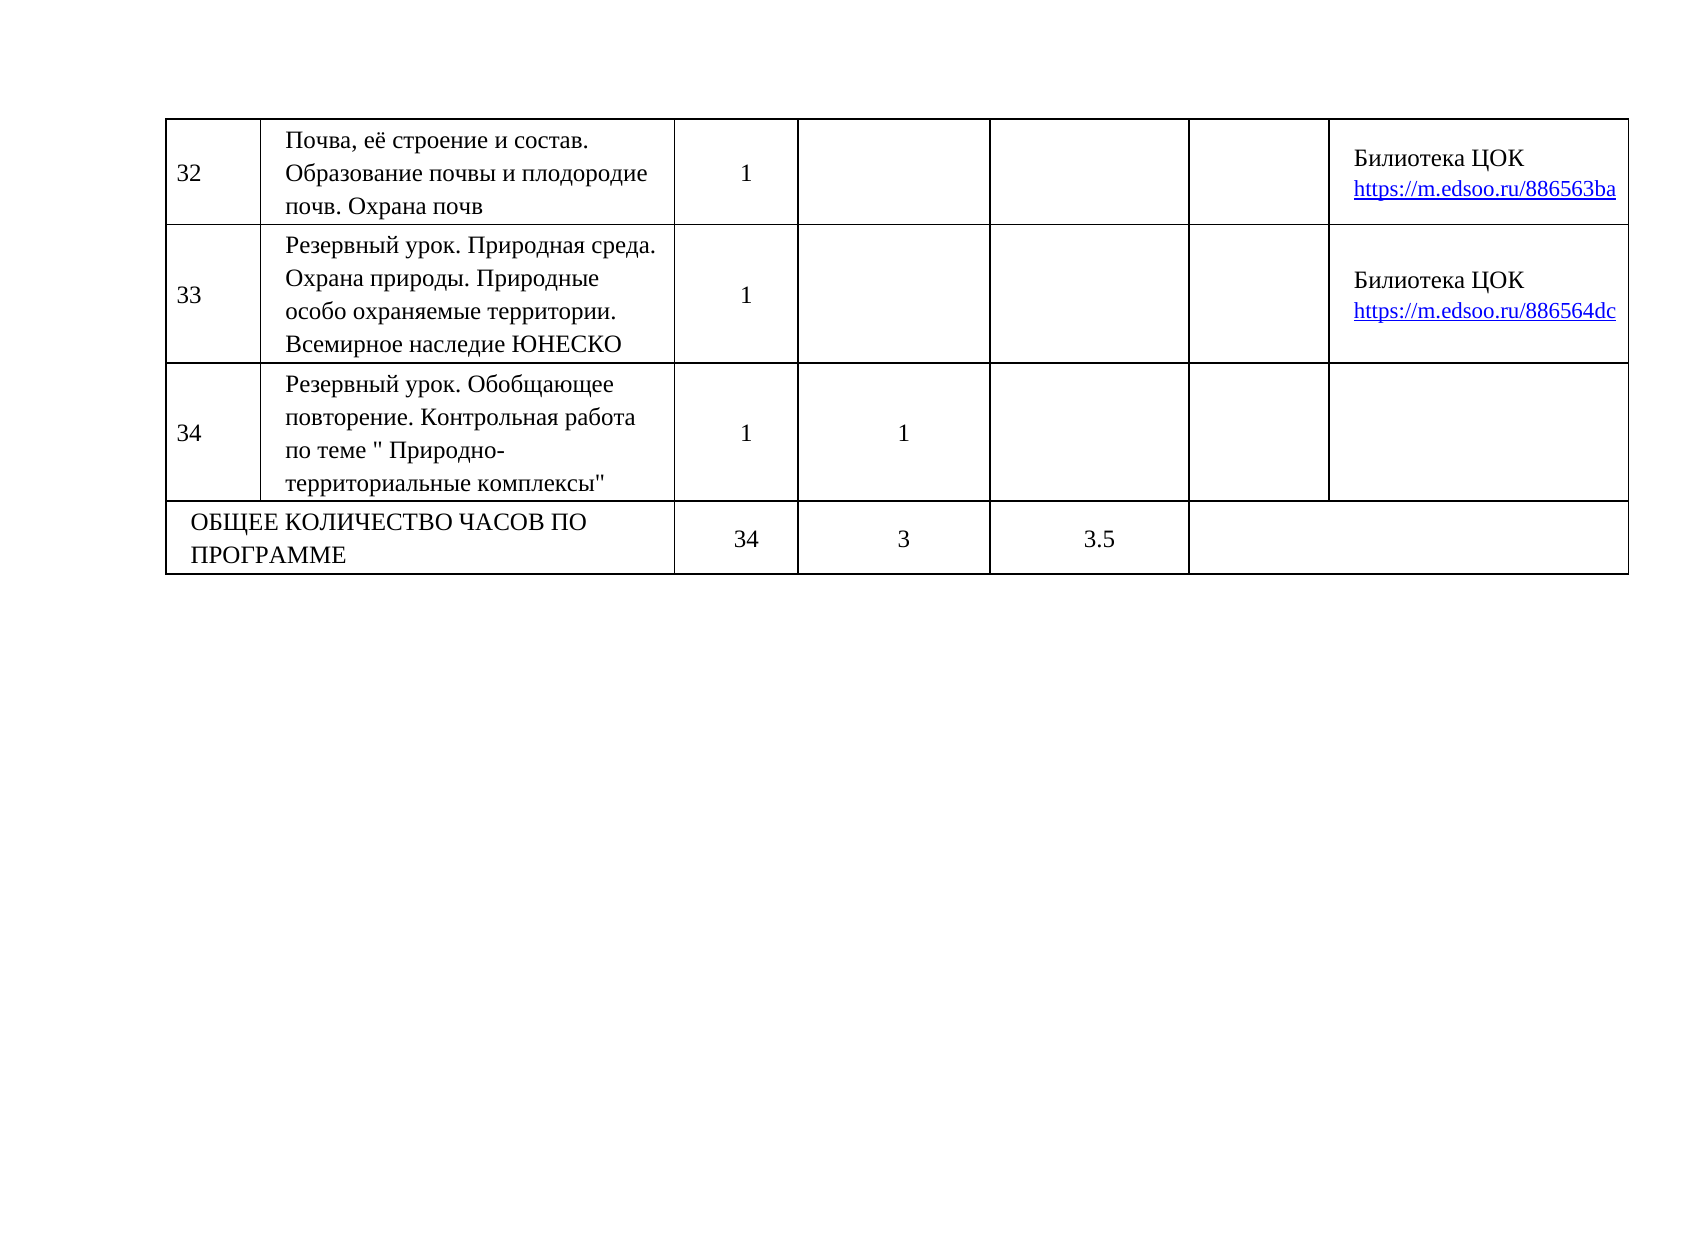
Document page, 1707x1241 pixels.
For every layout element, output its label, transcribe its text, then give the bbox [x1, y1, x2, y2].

table_cell 34 [675, 502, 797, 573]
table_cell [799, 120, 989, 223]
table_cell Билиотека ЦОК https://m.edsoo.ru/886563ba [1330, 120, 1628, 223]
table_cell 3 [799, 502, 989, 573]
table_cell ОБЩЕЕ КОЛИЧЕСТВО ЧАСОВ ПО ПРОГРАММЕ [167, 502, 674, 573]
table_cell [991, 364, 1188, 500]
table_cell [1190, 364, 1328, 500]
table_cell Резервный урок. Природная среда. Охрана природы. Природные особо охраняемые территории. Всемирное наследие ЮНЕСКО [261, 225, 674, 362]
table_cell [799, 225, 989, 362]
table_cell 33 [167, 225, 260, 362]
table_cell 32 [167, 120, 260, 223]
table_cell 1 [675, 225, 797, 362]
table_cell 1 [675, 364, 797, 500]
table_cell [1330, 364, 1628, 500]
table_cell [991, 120, 1188, 223]
table_cell [991, 225, 1188, 362]
table_cell 34 [167, 364, 260, 500]
table_cell 3.5 [991, 502, 1188, 573]
table_cell 1 [799, 364, 989, 500]
table_cell [1190, 120, 1328, 223]
table_cell 1 [675, 120, 797, 223]
table_cell Резервный урок. Обобщающее повторение. Контрольная работа по теме " Природно-территориальные комплексы" [261, 364, 674, 500]
table_cell [1190, 225, 1328, 362]
table_cell Билиотека ЦОК https://m.edsoo.ru/886564dc [1330, 225, 1628, 362]
table_cell Почва, её строение и состав. Образование почвы и плодородие почв. Охрана почв [261, 120, 674, 223]
table_cell [1190, 502, 1628, 573]
